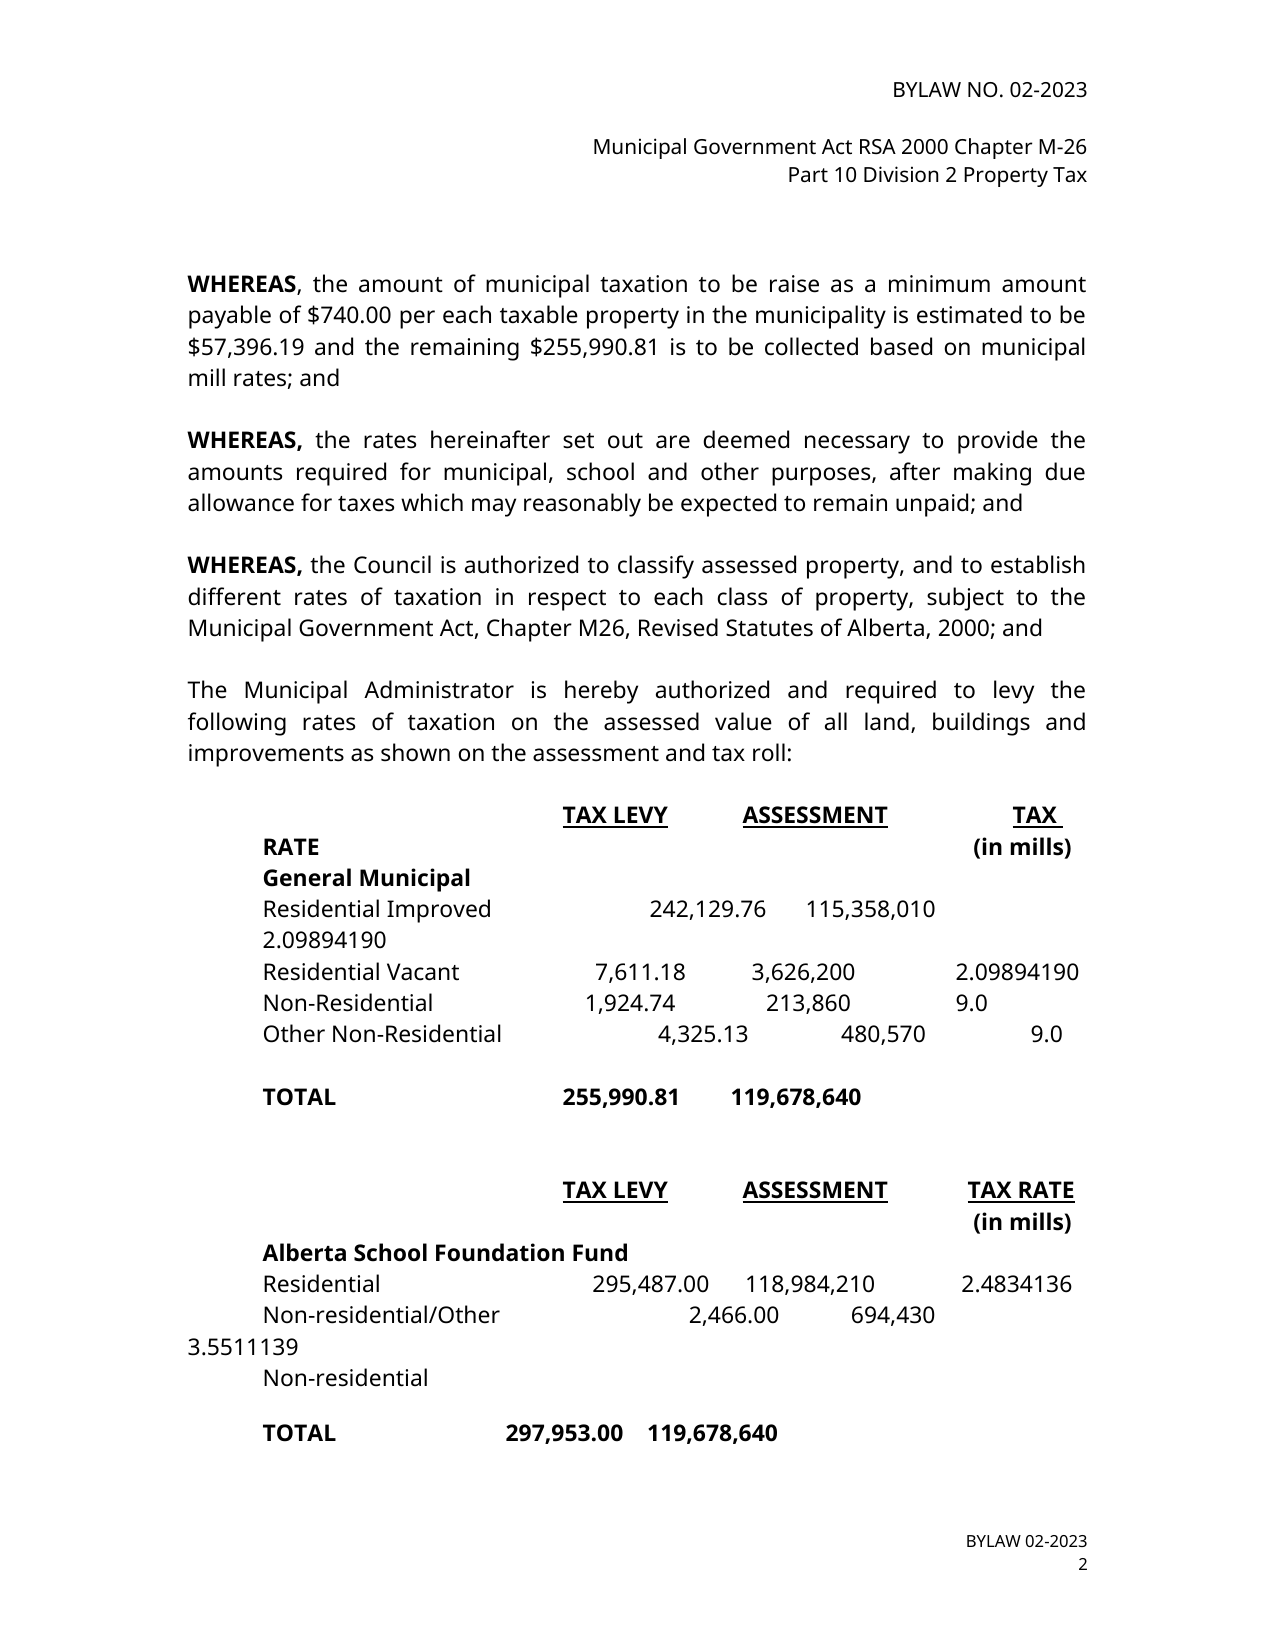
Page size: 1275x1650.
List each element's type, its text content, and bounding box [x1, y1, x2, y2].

text Other Non-Residential 4,325.13 480,570 9.0 [262, 1018, 1087, 1049]
text Residential Improved 242,129.76 115,358,010 2.09894190 [262, 893, 1087, 956]
text Residential Vacant 7,611.18 3,626,200 2.09894190 [262, 956, 1087, 987]
text General Municipal [187, 862, 1087, 893]
text Non-residential/Other 2,466.00 694,430 3.5511139 [187, 1299, 1087, 1362]
text The Municipal Administrator is hereby authorized and required to levy the following rates of taxation on the assessed value of all land, buildings and improvements as shown on the assessment and tax roll: [187, 674, 1087, 768]
text WHEREAS, the Council is authorized to classify assessed property, and to establish different rates of taxation in respect to each class of property, subject to the Municipal Government Act, Chapter M26, Revised Statutes of Alberta, 2000; and [187, 549, 1087, 643]
text Alberta School Foundation Fund [187, 1237, 1087, 1268]
text Non-Residential 1,924.74 213,860 9.0 [262, 987, 1087, 1018]
text WHEREAS, the amount of municipal taxation to be raise as a minimum amount payable of $740.00 per each taxable property in the municipality is estimated to be $57,396.19 and the remaining $255,990.81 is to be collected based on municipal mill rates; and [187, 268, 1087, 393]
text Residential 295,487.00 118,984,210 2.4834136 [187, 1268, 1087, 1299]
text TAX LEVY ASSESSMENT TAX RATE (in mills) [262, 1174, 1087, 1237]
text WHEREAS, the rates hereinafter set out are deemed necessary to provide the amounts required for municipal, school and other purposes, after making due allowance for taxes which may reasonably be expected to remain unpaid; and [187, 424, 1087, 518]
text TOTAL 297,953.00 119,678,640 [187, 1417, 1087, 1448]
text Non-residential [187, 1362, 1087, 1393]
text TAX LEVY ASSESSMENT TAX RATE (in mills) [262, 799, 1087, 862]
text TOTAL 255,990.81 119,678,640 [262, 1081, 1087, 1112]
